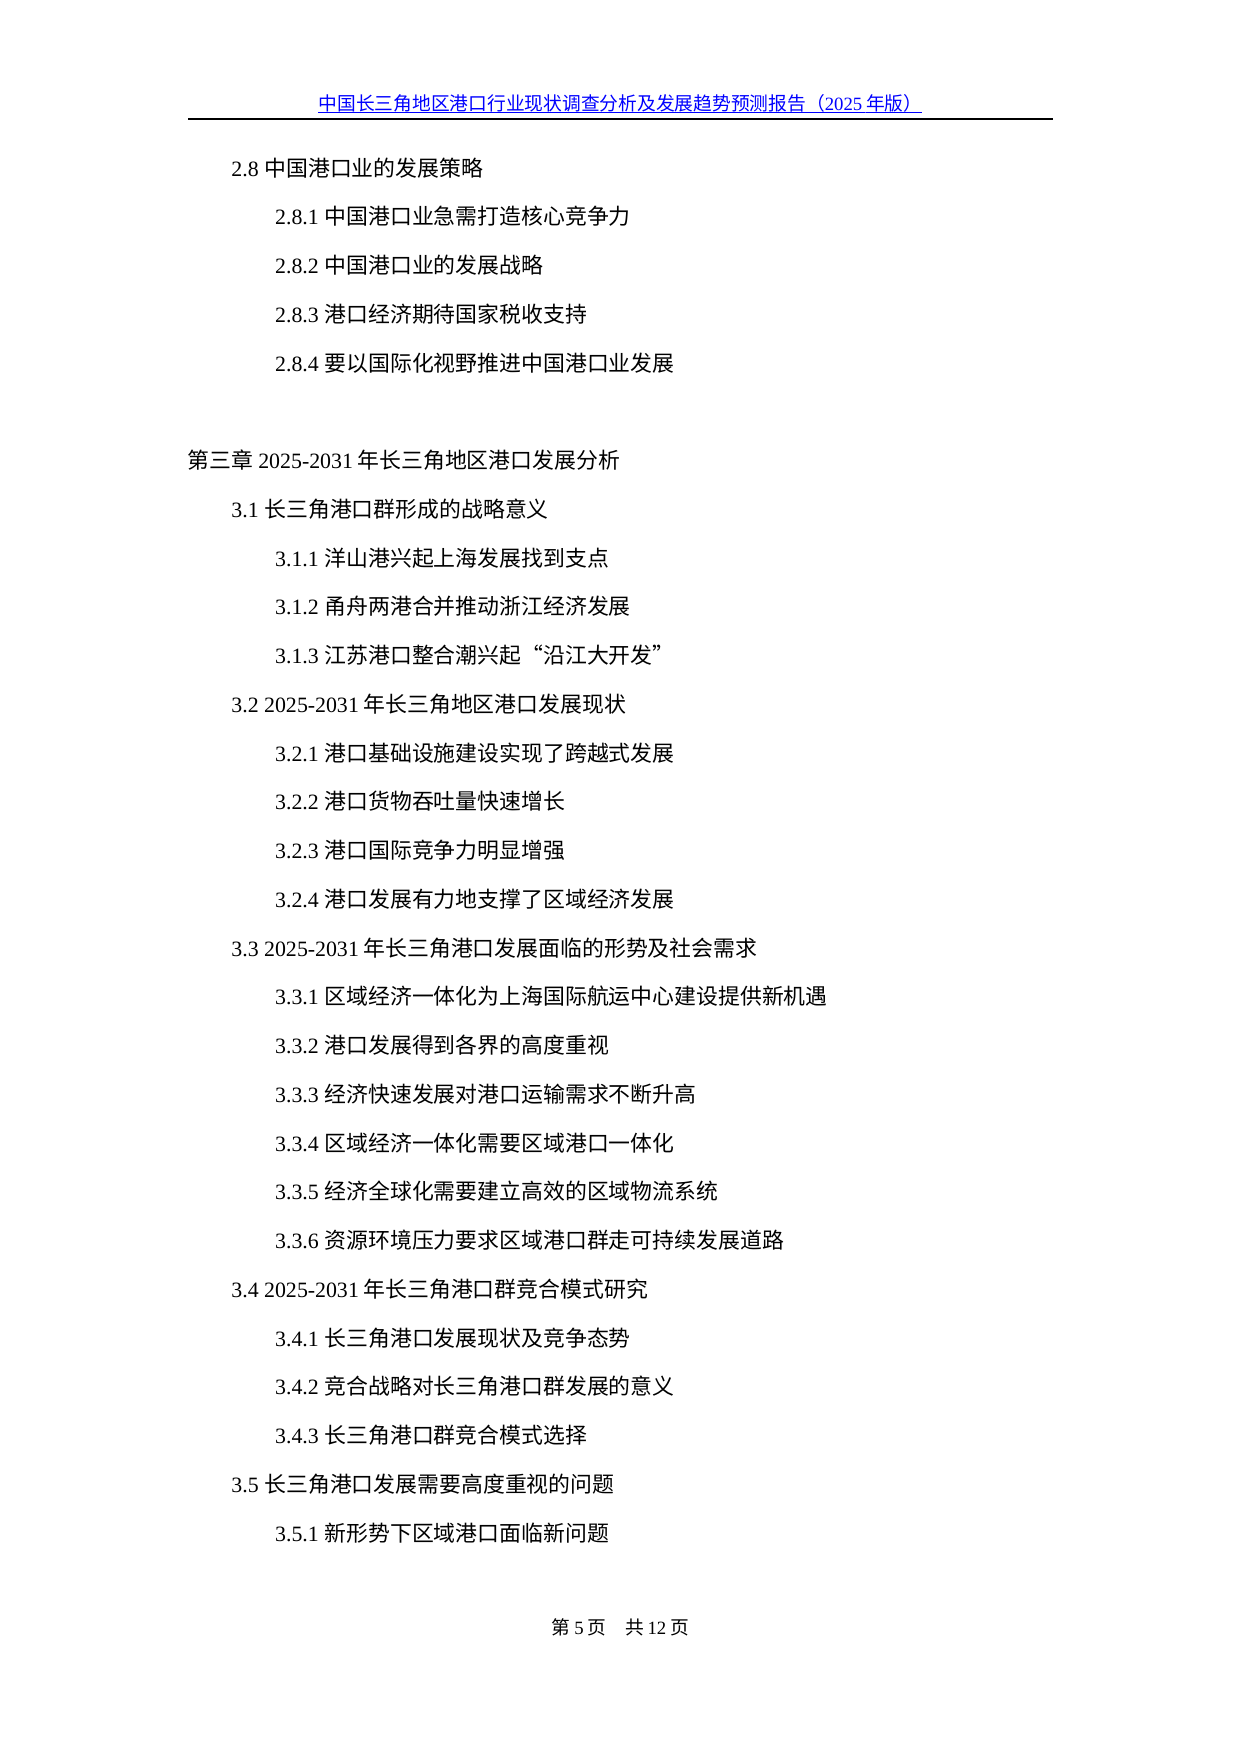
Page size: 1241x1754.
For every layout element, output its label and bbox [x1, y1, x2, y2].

text [187, 150, 1053, 1548]
